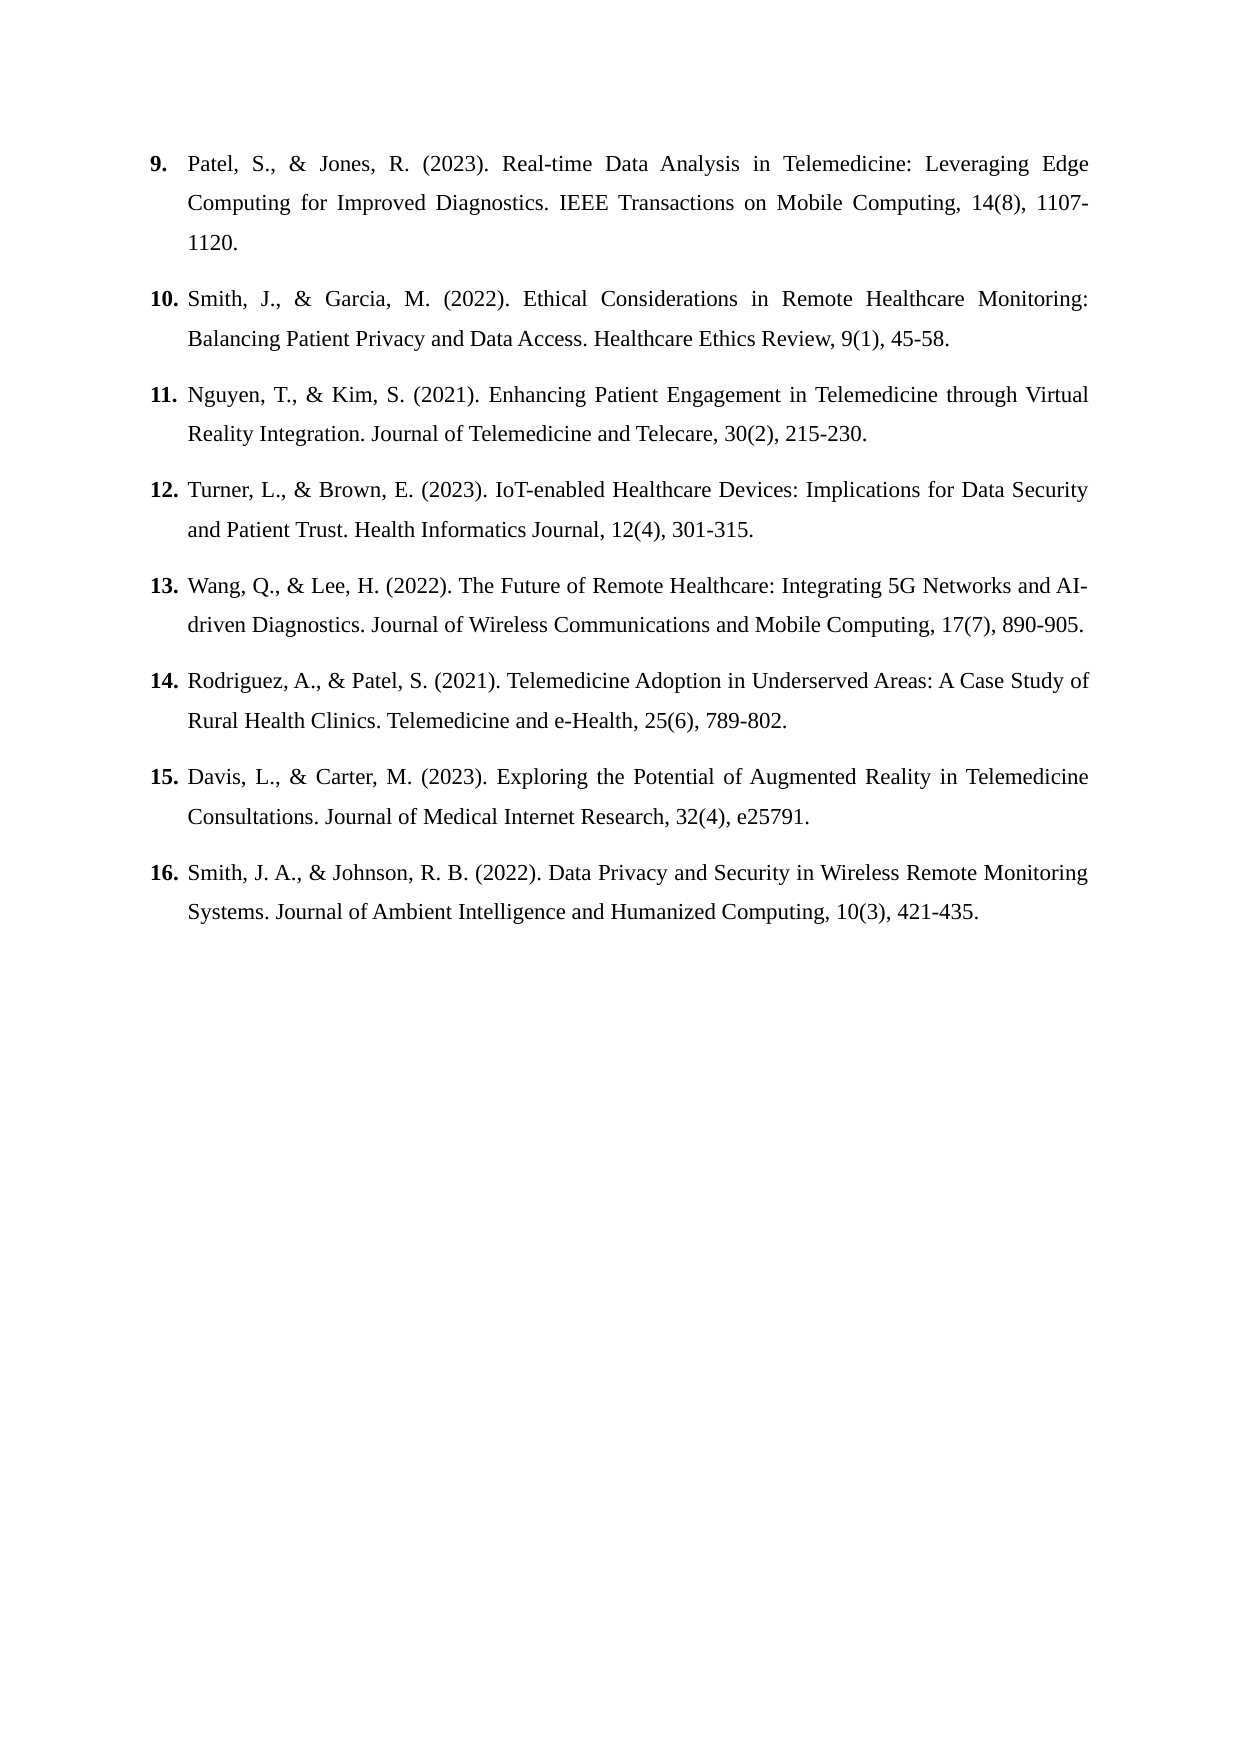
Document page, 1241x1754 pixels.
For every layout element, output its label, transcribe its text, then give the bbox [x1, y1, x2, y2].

list Smith, J., & Garcia, M. (2022). Ethical Considerations in Remote Healthcare Monitoring: Balancing Patient Privacy and Data Access. Healthcare Ethics Review, 9(1), 45-58. [150, 285, 1090, 351]
list Rodriguez, A., & Patel, S. (2021). Telemedicine Adoption in Underserved Areas: A Case Study of Rural Health Clinics. Telemedicine and e-Health, 25(6), 789-802. [150, 668, 1090, 733]
list Davis, L., & Carter, M. (2023). Exploring the Potential of Augmented Reality in Telemedicine Consultations. Journal of Medical Internet Research, 32(4), e25791. [150, 763, 1090, 829]
list Turner, L., & Brown, E. (2023). IoT-enabled Healthcare Devices: Implications for Data Security and Patient Trust. Health Informatics Journal, 12(4), 301-315. [150, 476, 1090, 542]
list Wang, Q., & Lee, H. (2022). The Future of Remote Healthcare: Integrating 5G Networks and AI-driven Diagnostics. Journal of Wireless Communications and Mobile Computing, 17(7), 890-905. [150, 572, 1090, 638]
list Patel, S., & Jones, R. (2023). Real-time Data Analysis in Telemedicine: Leveraging Edge Computing for Improved Diagnostics. IEEE Transactions on Mobile Computing, 14(8), 1107-1120. [150, 150, 1090, 255]
list Nguyen, T., & Kim, S. (2021). Enhancing Patient Engagement in Telemedicine through Virtual Reality Integration. Journal of Telemedicine and Telecare, 30(2), 215-230. [150, 381, 1090, 447]
list Smith, J. A., & Johnson, R. B. (2022). Data Privacy and Security in Wireless Remote Monitoring Systems. Journal of Ambient Intelligence and Humanized Computing, 10(3), 421-435. [150, 859, 1090, 925]
